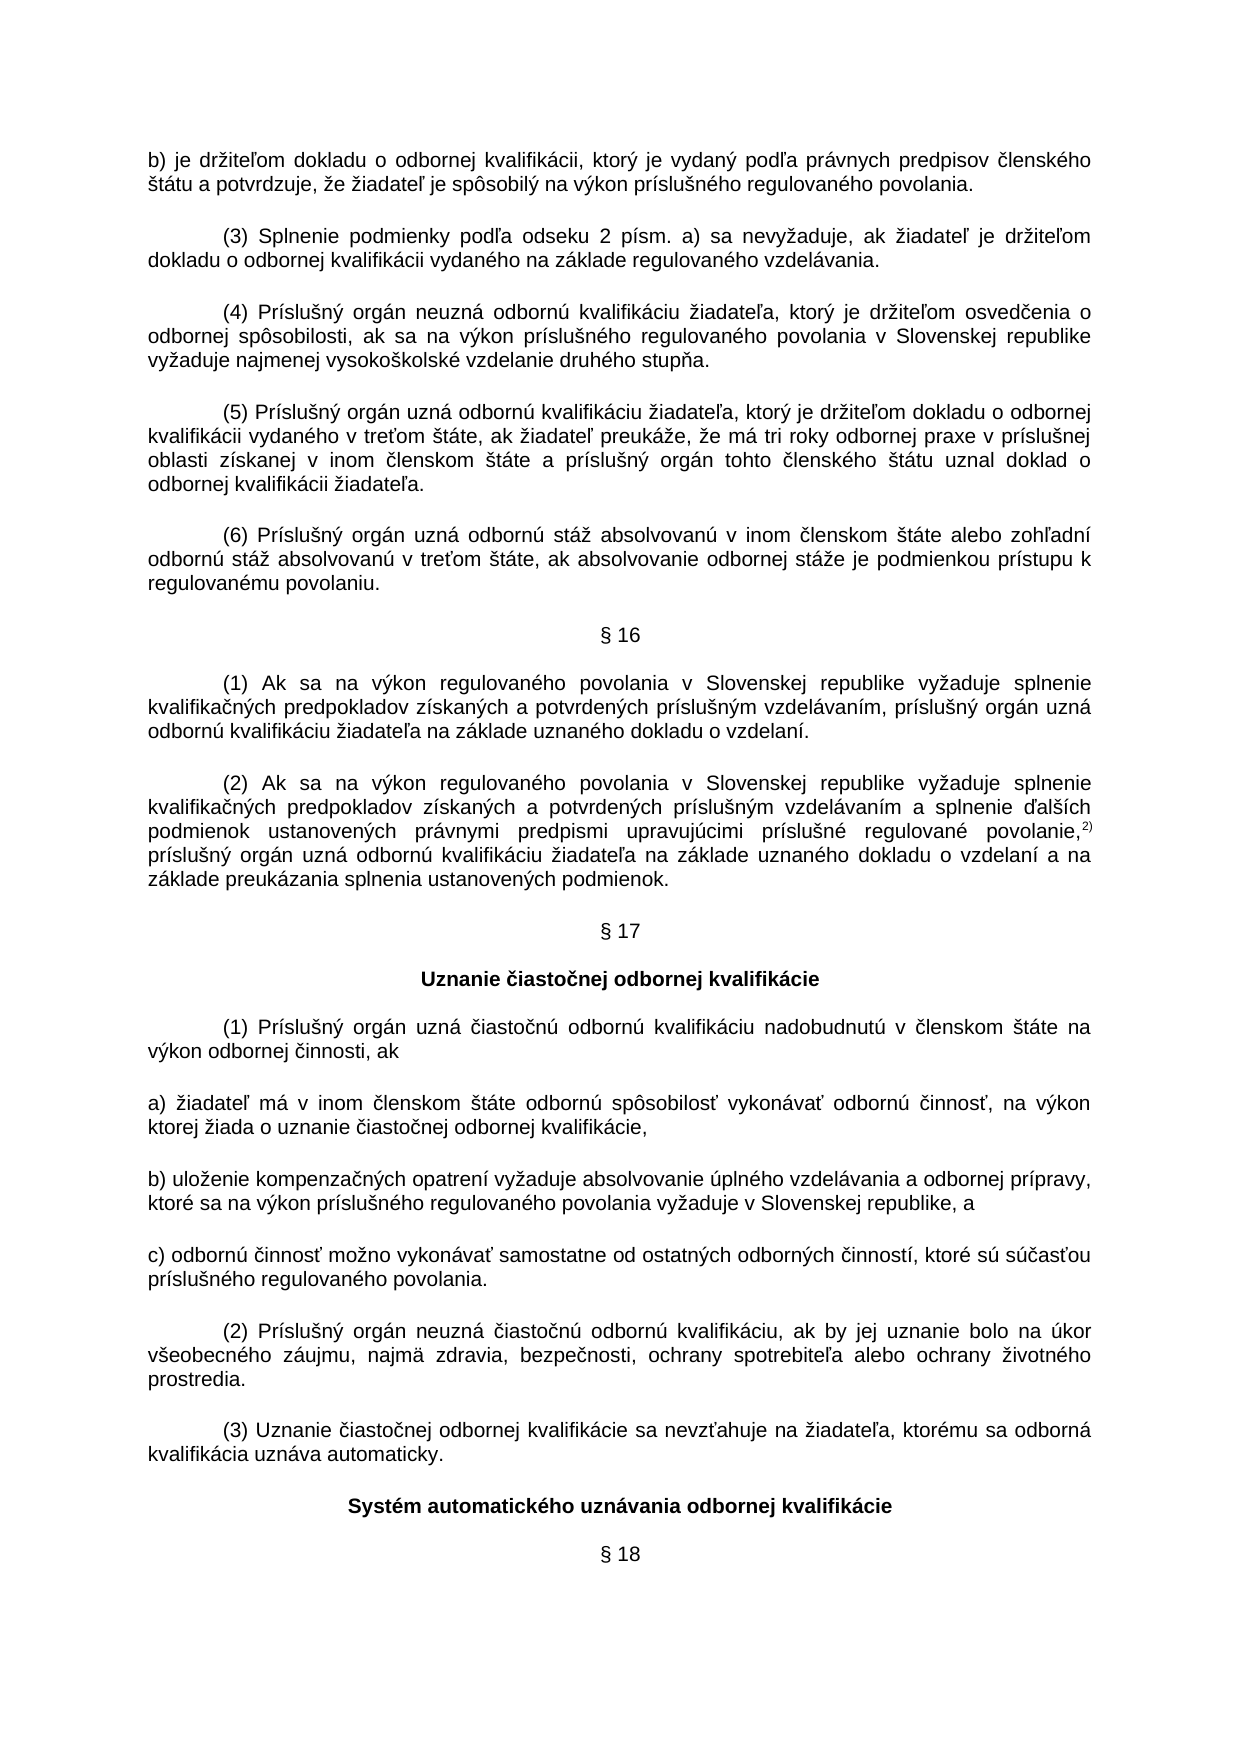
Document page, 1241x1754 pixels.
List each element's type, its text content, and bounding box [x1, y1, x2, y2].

text (2) Príslušný orgán neuzná čiastočnú odbornú kvalifikáciu, ak by jej uznanie bolo na úkor všeobecného záujmu, najmä zdravia, bezpečnosti, ochrany spotrebiteľa alebo ochrany životného prostredia. [148, 1318, 1092, 1390]
text b) je držiteľom dokladu o odbornej kvalifikácii, ktorý je vydaný podľa právnych predpisov členského štátu a potvrdzuje, že žiadateľ je spôsobilý na výkon príslušného regulovaného povolania. [148, 148, 1092, 196]
text a) žiadateľ má v inom členskom štáte odbornú spôsobilosť vykonávať odbornú činnosť, na výkon ktorej žiada o uznanie čiastočnej odbornej kvalifikácie, [148, 1091, 1092, 1138]
text b) uloženie kompenzačných opatrení vyžaduje absolvovanie úplného vzdelávania a odbornej prípravy, ktoré sa na výkon príslušného regulovaného povolania vyžaduje v Slovenskej republike, a [148, 1167, 1092, 1214]
text (2) Ak sa na výkon regulovaného povolania v Slovenskej republike vyžaduje splnenie kvalifikačných predpokladov získaných a potvrdených príslušným vzdelávaním a splnenie ďalších podmienok ustanovených právnymi predpismi upravujúcimi príslušné regulované povolanie,2) príslušný orgán uzná odbornú kvalifikáciu žiadateľa na základe uznaného dokladu o vzdelaní a na základe preukázania splnenia ustanovených podmienok. [148, 771, 1092, 891]
text c) odbornú činnosť možno vykonávať samostatne od ostatných odborných činností, ktoré sú súčasťou príslušného regulovaného povolania. [148, 1242, 1092, 1290]
text Systém automatického uznávania odbornej kvalifikácie [148, 1494, 1092, 1518]
text (6) Príslušný orgán uzná odbornú stáž absolvovanú v inom členskom štáte alebo zohľadní odbornú stáž absolvovanú v treťom štáte, ak absolvovanie odbornej stáže je podmienkou prístupu k regulovanému povolaniu. [148, 523, 1092, 595]
text (5) Príslušný orgán uzná odbornú kvalifikáciu žiadateľa, ktorý je držiteľom dokladu o odbornej kvalifikácii vydaného v treťom štáte, ak žiadateľ preukáže, že má tri roky odbornej praxe v príslušnej oblasti získanej v inom členskom štáte a príslušný orgán tohto členského štátu uznal doklad o odbornej kvalifikácii žiadateľa. [148, 399, 1092, 495]
text (1) Ak sa na výkon regulovaného povolania v Slovenskej republike vyžaduje splnenie kvalifikačných predpokladov získaných a potvrdených príslušným vzdelávaním, príslušný orgán uzná odbornú kvalifikáciu žiadateľa na základe uznaného dokladu o vzdelaní. [148, 671, 1092, 743]
text § 17 [148, 919, 1092, 943]
text (3) Splnenie podmienky podľa odseku 2 písm. a) sa nevyžaduje, ak žiadateľ je držiteľom dokladu o odbornej kvalifikácii vydaného na základe regulovaného vzdelávania. [148, 224, 1092, 272]
text (4) Príslušný orgán neuzná odbornú kvalifikáciu žiadateľa, ktorý je držiteľom osvedčenia o odbornej spôsobilosti, ak sa na výkon príslušného regulovaného povolania v Slovenskej republike vyžaduje najmenej vysokoškolské vzdelanie druhého stupňa. [148, 299, 1092, 371]
text (1) Príslušný orgán uzná čiastočnú odbornú kvalifikáciu nadobudnutú v členskom štáte na výkon odbornej činnosti, ak [148, 1015, 1092, 1063]
text § 16 [148, 623, 1092, 647]
text Uznanie čiastočnej odbornej kvalifikácie [148, 967, 1092, 991]
text (3) Uznanie čiastočnej odbornej kvalifikácie sa nevzťahuje na žiadateľa, ktorému sa odborná kvalifikácia uznáva automaticky. [148, 1418, 1092, 1466]
text § 18 [148, 1542, 1092, 1566]
